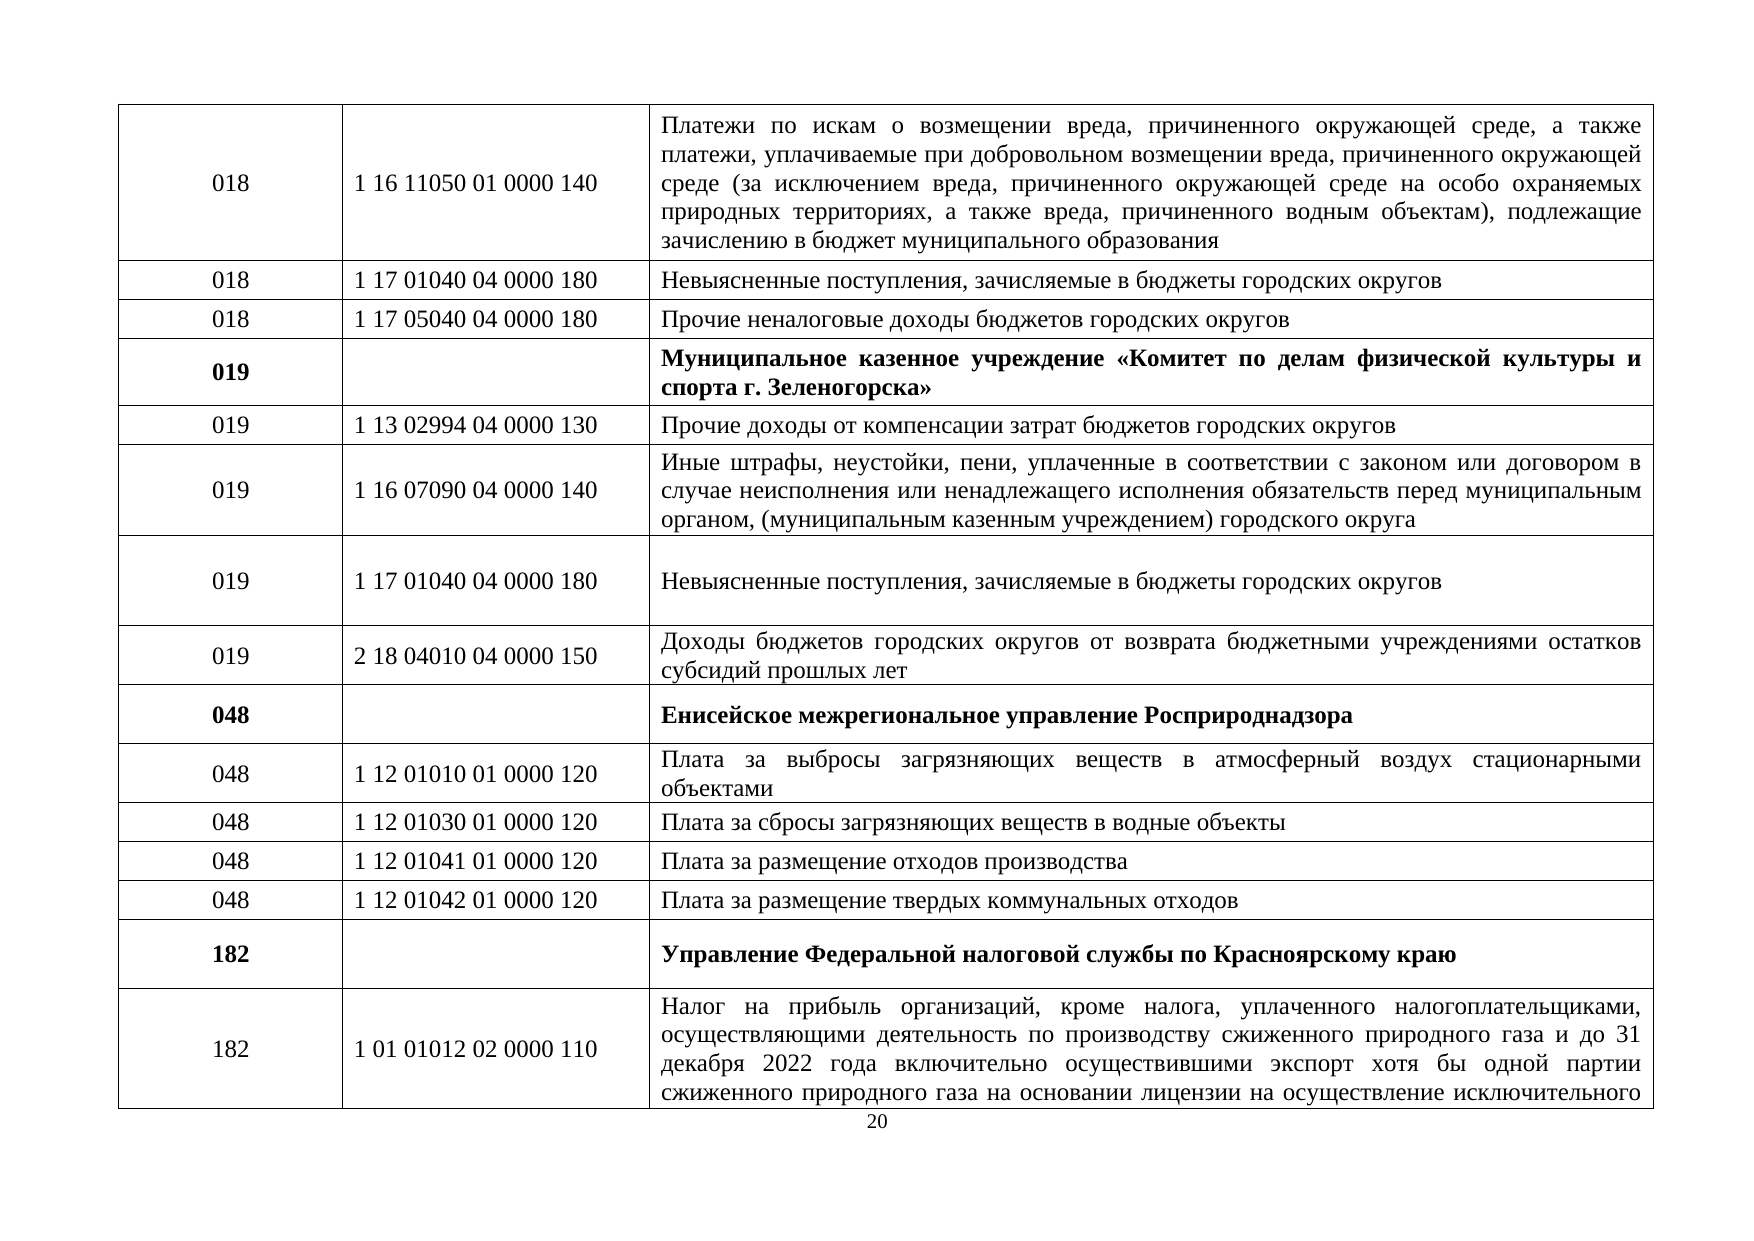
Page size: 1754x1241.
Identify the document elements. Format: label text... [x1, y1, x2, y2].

table_cell 018 [119, 105, 342, 260]
table_cell 1 16 07090 04 0000 140 [343, 445, 649, 535]
table_cell 048 [119, 881, 342, 919]
table_cell Муниципальное казенное учреждение «Комитет по делам физической культуры и спорта г. Зеленогорска» [650, 339, 1653, 405]
table_cell [343, 685, 649, 743]
table_cell Платежи по искам о возмещении вреда, причиненного окружающей среде, а также платежи, уплачиваемые при добровольном возмещении вреда, причиненного окружающей среде (за исключением вреда, причиненного окружающей среде на особо охраняемых природных территориях, а также вреда, причиненного водным объектам), подлежащие зачислению в бюджет муниципального образования [650, 105, 1653, 260]
table_cell 2 18 04010 04 0000 150 [343, 626, 649, 684]
table_cell 1 12 01010 01 0000 120 [343, 744, 649, 802]
table_cell 048 [119, 842, 342, 880]
table_cell 1 12 01042 01 0000 120 [343, 881, 649, 919]
table_cell Управление Федеральной налоговой службы по Красноярскому краю [650, 920, 1653, 988]
table_cell 019 [119, 445, 342, 535]
table_cell 019 [119, 406, 342, 444]
table_cell 018 [119, 261, 342, 299]
table_cell [343, 339, 649, 405]
table_cell Прочие доходы от компенсации затрат бюджетов городских округов [650, 406, 1653, 444]
table_cell 1 12 01041 01 0000 120 [343, 842, 649, 880]
table_cell 182 [119, 920, 342, 988]
table_cell Плата за выбросы загрязняющих веществ в атмосферный воздух стационарными объектами [650, 744, 1653, 802]
table_cell 048 [119, 803, 342, 841]
table_cell Плата за сбросы загрязняющих веществ в водные объекты [650, 803, 1653, 841]
table_cell 1 17 01040 04 0000 180 [343, 261, 649, 299]
table_cell 1 12 01030 01 0000 120 [343, 803, 649, 841]
table_cell 018 [119, 300, 342, 338]
table_cell 019 [119, 339, 342, 405]
table_cell Невыясненные поступления, зачисляемые в бюджеты городских округов [650, 261, 1653, 299]
table_cell Плата за размещение твердых коммунальных отходов [650, 881, 1653, 919]
table_cell Прочие неналоговые доходы бюджетов городских округов [650, 300, 1653, 338]
table_cell 1 17 01040 04 0000 180 [343, 536, 649, 625]
table_cell 1 17 05040 04 0000 180 [343, 300, 649, 338]
table_cell 019 [119, 536, 342, 625]
table_cell [343, 920, 649, 988]
table_cell 048 [119, 744, 342, 802]
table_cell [650, 989, 1653, 1108]
table_cell 048 [119, 685, 342, 743]
table_cell 019 [119, 626, 342, 684]
table_cell Плата за размещение отходов производства [650, 842, 1653, 880]
table_cell 182 [119, 989, 342, 1108]
table_cell Доходы бюджетов городских округов от возврата бюджетными учреждениями остатков субсидий прошлых лет [650, 626, 1653, 684]
table_cell Иные штрафы, неустойки, пени, уплаченные в соответствии с законом или договором в случае неисполнения или ненадлежащего исполнения обязательств перед муниципальным органом, (муниципальным казенным учреждением) городского округа [650, 445, 1653, 535]
table_cell 1 16 11050 01 0000 140 [343, 105, 649, 260]
table_cell Енисейское межрегиональное управление Росприроднадзора [650, 685, 1653, 743]
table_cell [343, 989, 649, 1108]
table_cell 1 13 02994 04 0000 130 [343, 406, 649, 444]
table_cell Невыясненные поступления, зачисляемые в бюджеты городских округов [650, 536, 1653, 625]
